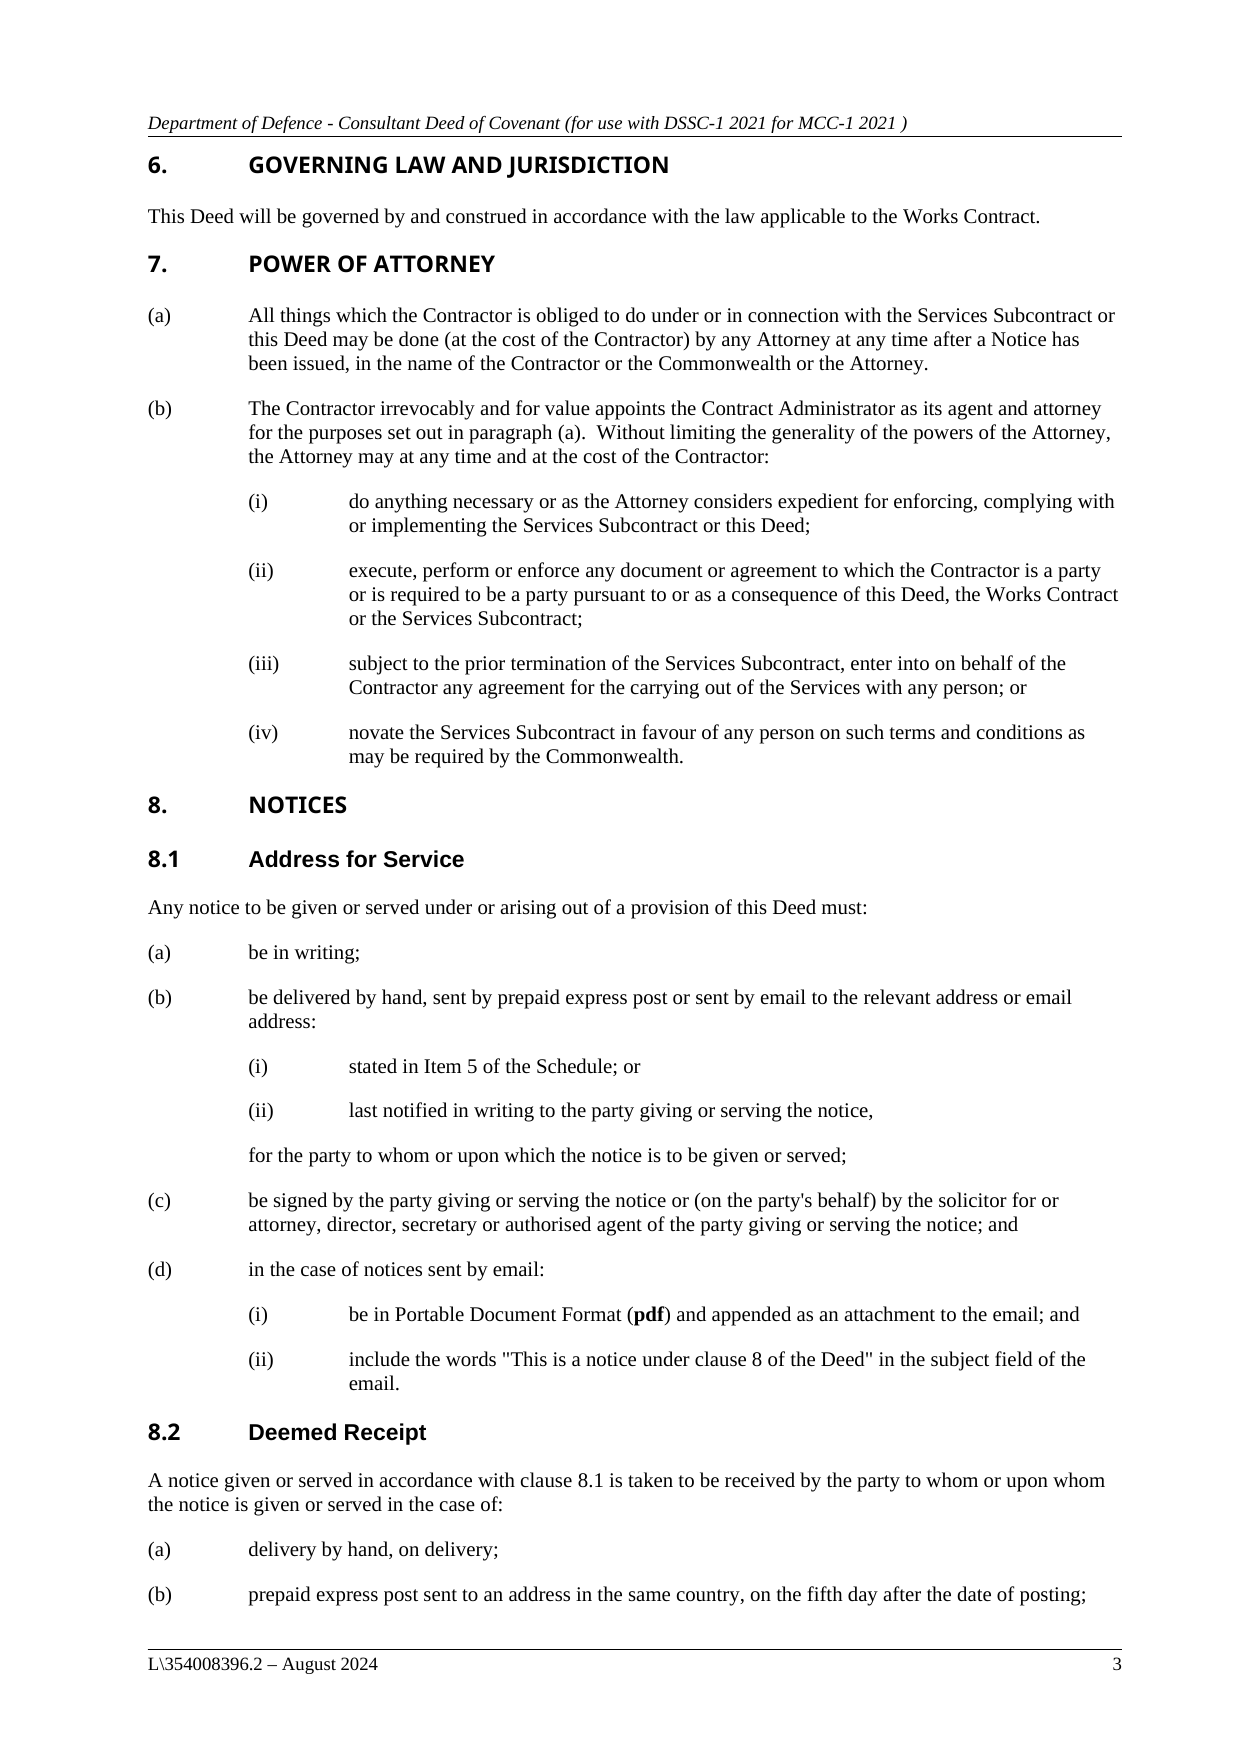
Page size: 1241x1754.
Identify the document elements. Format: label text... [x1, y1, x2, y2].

subtitle prepaid express post sent to an address in the same country, on the fifth day after the date of posting; [148, 1582, 1122, 1606]
subtitle be in writing; [148, 940, 1122, 964]
subtitle novate the Services Subcontract in favour of any person on such terms and conditions as may be required by the Commonwealth. [248, 719, 1122, 768]
subtitle be signed by the party giving or serving the notice or (on the party's behalf) by the solicitor for or attorney, director, secretary or authorised agent of the party giving or serving the notice; and [148, 1188, 1122, 1236]
subtitle Address for Service [148, 843, 1122, 874]
subtitle in the case of notices sent by email: [148, 1257, 1122, 1281]
subtitle stated in Item 5 of the Schedule; or [248, 1053, 1122, 1078]
subtitle do anything necessary or as the Attorney considers expedient for enforcing, complying with or implementing the Services Subcontract or this Deed; [248, 489, 1122, 537]
subtitle Power of Attorney [148, 248, 1122, 280]
text A notice given or served in accordance with clause 8.1 is taken to be received by the party to whom or upon whom the notice is given or served in the case of: [148, 1468, 1122, 1516]
subtitle delivery by hand, on delivery; [148, 1537, 1122, 1561]
subtitle Any notice to be given or served under or arising out of a provision of this Deed must: [148, 895, 1122, 919]
subtitle The Contractor irrevocably and for value appoints the Contract Administrator as its agent and attorney for the purposes set out in paragraph (a). Without limiting the generality of the powers of the Attorney, the Attorney may at any time and at the cost of the Contractor: [148, 396, 1122, 468]
subtitle be in Portable Document Format (pdf) and appended as an attachment to the email; and [248, 1302, 1122, 1326]
subtitle last notified in writing to the party giving or serving the notice, [248, 1098, 1122, 1122]
subtitle execute, perform or enforce any document or agreement to which the Contractor is a party or is required to be a party pursuant to or as a consequence of this Deed, the Works Contract or the Services Subcontract; [248, 558, 1122, 630]
subtitle Governing law and jurisdiction [148, 149, 1122, 181]
subtitle All things which the Contractor is obliged to do under or in connection with the Services Subcontract or this Deed may be done (at the cost of the Contractor) by any Attorney at any time after a Notice has been issued, in the name of the Contractor or the Commonwealth or the Attorney. [148, 303, 1122, 375]
subtitle subject to the prior termination of the Services Subcontract, enter into on behalf of the Contractor any agreement for the carrying out of the Services with any person; or [248, 651, 1122, 699]
text This Deed will be governed by and construed in accordance with the law applicable to the Works Contract. [148, 203, 1122, 228]
subtitle Deemed Receipt [148, 1416, 1122, 1447]
text for the party to whom or upon which the notice is to be given or served; [248, 1143, 1122, 1167]
subtitle Notices [148, 788, 1122, 820]
subtitle include the words "This is a notice under clause 8 of the Deed" in the subject field of the email. [248, 1347, 1122, 1395]
subtitle be delivered by hand, sent by prepaid express post or sent by email to the relevant address or email address: [148, 984, 1122, 1033]
